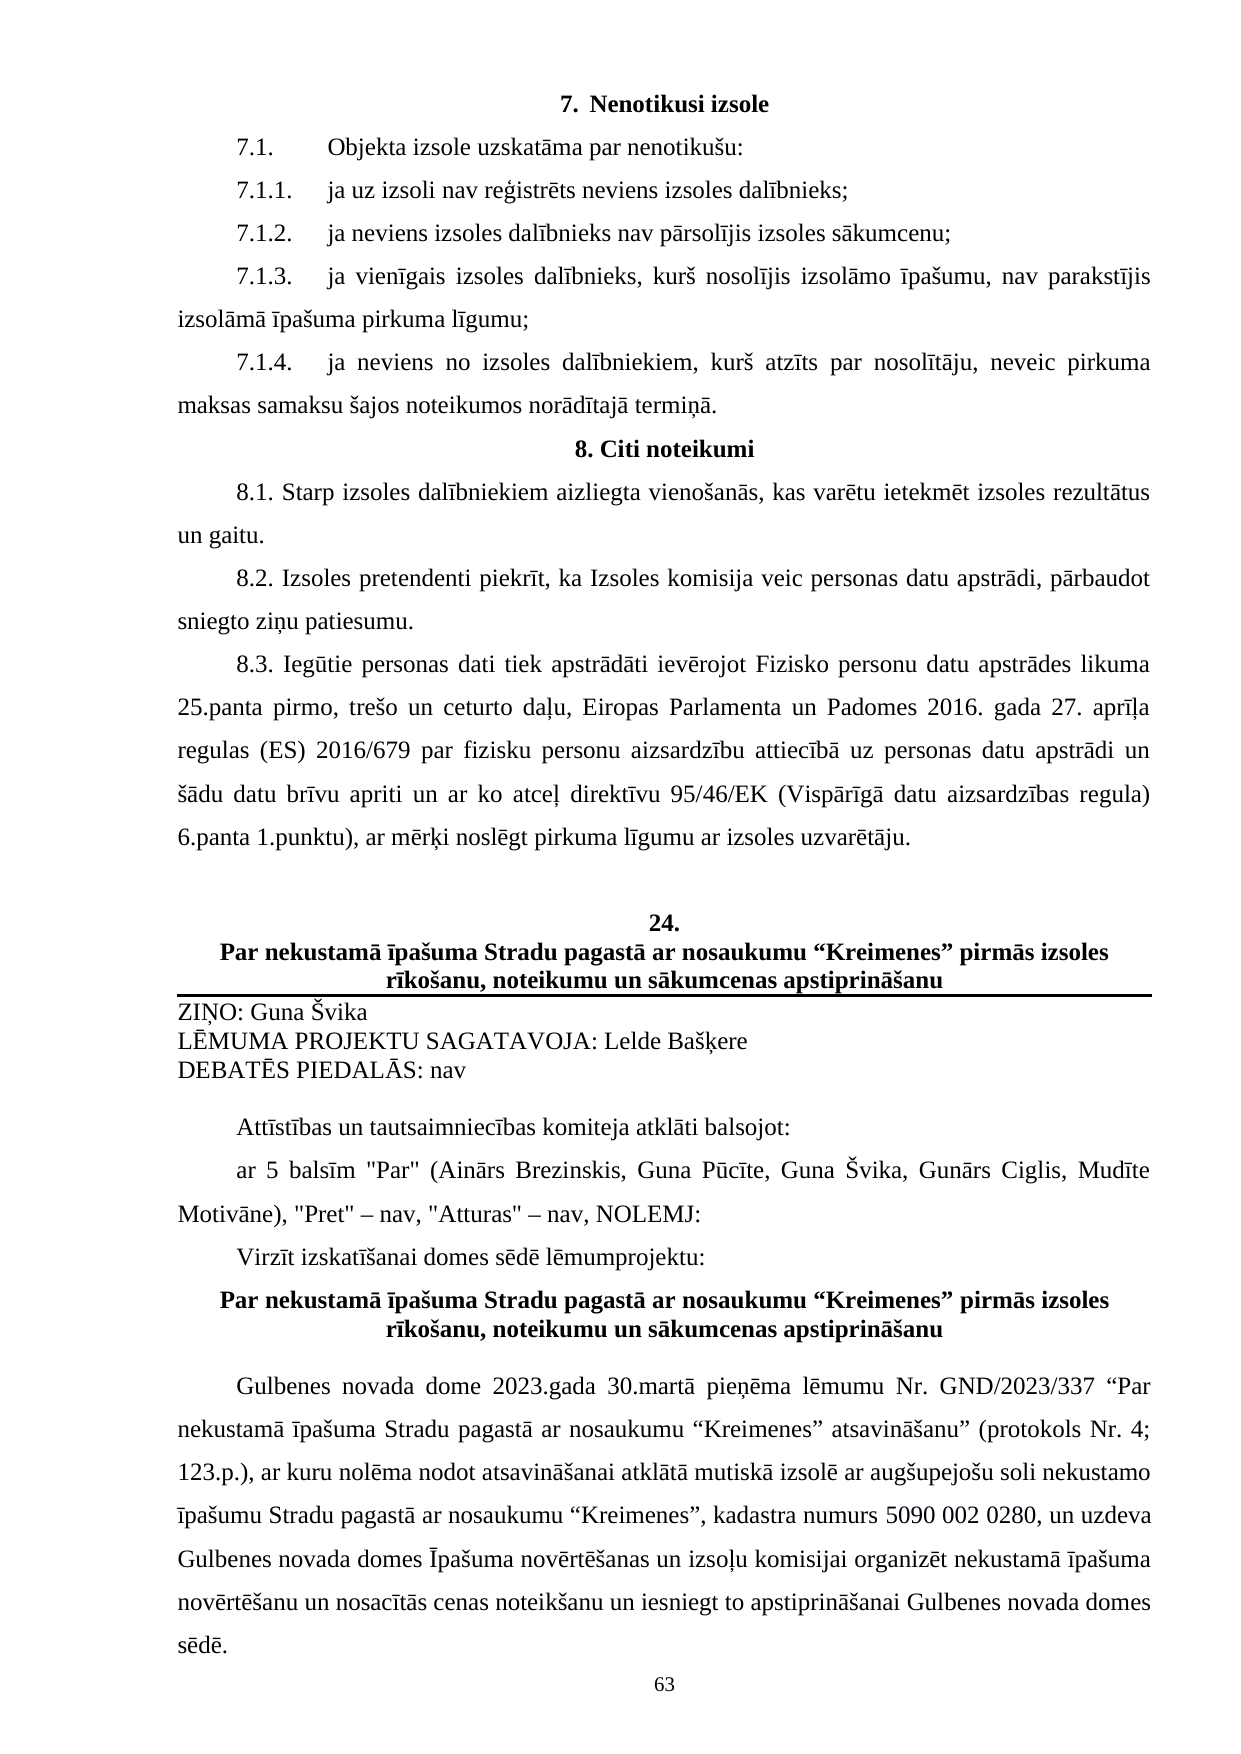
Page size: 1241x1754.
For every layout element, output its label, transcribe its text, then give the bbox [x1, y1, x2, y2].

text Virzīt izskatīšanai domes sēdē lēmumprojektu: [177, 1242, 1152, 1271]
list ja neviens izsoles dalībnieks nav pārsolījis izsoles sākumcenu; [177, 218, 1152, 247]
text 8. Citi noteikumi [177, 434, 1152, 462]
list Objekta izsole uzskatāma par nenotikušu: [177, 132, 1152, 161]
text 24. [177, 908, 1152, 937]
text Par nekustamā īpašuma Stradu pagastā ar nosaukumu “Kreimenes” pirmās izsoles rīkošanu, noteikumu un sākumcenas apstiprināšanu [177, 1285, 1152, 1342]
text 8.3. Iegūtie personas dati tiek apstrādāti ievērojot Fizisko personu datu apstrādes likuma 25.panta pirmo, trešo un ceturto daļu, Eiropas Parlamenta un Padomes 2016. gada 27. aprīļa regulas (ES) 2016/679 par fizisku personu aizsardzību attiecībā uz personas datu apstrādi un šādu datu brīvu apriti un ar ko atceļ direktīvu 95/46/EK (Vispārīgā datu aizsardzības regula) 6.panta 1.punktu), ar mērķi noslēgt pirkuma līgumu ar izsoles uzvarētāju. [177, 649, 1152, 851]
list ja uz izsoli nav reģistrēts neviens izsoles dalībnieks; [177, 175, 1152, 204]
text Gulbenes novada dome 2023.gada 30.martā pieņēma lēmumu Nr. GND/2023/337 “Par nekustamā īpašuma Stradu pagastā ar nosaukumu “Kreimenes” atsavināšanu” (protokols Nr. 4; 123.p.), ar kuru nolēma nodot atsavināšanai atklātā mutiskā izsolē ar augšupejošu soli nekustamo īpašumu Stradu pagastā ar nosaukumu “Kreimenes”, kadastra numurs 5090 002 0280, un uzdeva Gulbenes novada domes Īpašuma novērtēšanas un izsoļu komisijai organizēt nekustamā īpašuma novērtēšanu un nosacītās cenas noteikšanu un iesniegt to apstiprināšanai Gulbenes novada domes sēdē. [177, 1371, 1152, 1659]
list ja vienīgais izsoles dalībnieks, kurš nosolījis izsolāmo īpašumu, nav parakstījis izsolāmā īpašuma pirkuma līgumu; [177, 261, 1152, 333]
text Par nekustamā īpašuma Stradu pagastā ar nosaukumu “Kreimenes” pirmās izsoles rīkošanu, noteikumu un sākumcenas apstiprināšanu [177, 937, 1152, 994]
text ar 5 balsīm "Par" (Ainārs Brezinskis, Guna Pūcīte, Guna Švika, Gunārs Ciglis, Mudīte Motivāne), "Pret" – nav, "Atturas" – nav, NOLEMJ: [177, 1156, 1152, 1227]
text 8.1. Starp izsoles dalībniekiem aizliegta vienošanās, kas varētu ietekmēt izsoles rezultātus un gaitu. [177, 477, 1152, 549]
text DEBATĒS PIEDALĀS: nav [177, 1055, 1152, 1084]
text 8.2. Izsoles pretendenti piekrīt, ka Izsoles komisija veic personas datu apstrādi, pārbaudot sniegto ziņu patiesumu. [177, 563, 1152, 635]
text ZIŅO: Guna Švika [177, 997, 1152, 1026]
text Attīstības un tautsaimniecības komiteja atklāti balsojot: [177, 1112, 1152, 1141]
list Nenotikusi izsole [177, 89, 1152, 117]
text LĒMUMA PROJEKTU SAGATAVOJA: Lelde Bašķere [177, 1026, 1152, 1055]
list ja neviens no izsoles dalībniekiem, kurš atzīts par nosolītāju, neveic pirkuma maksas samaksu šajos noteikumos norādītajā termiņā. [177, 347, 1152, 419]
